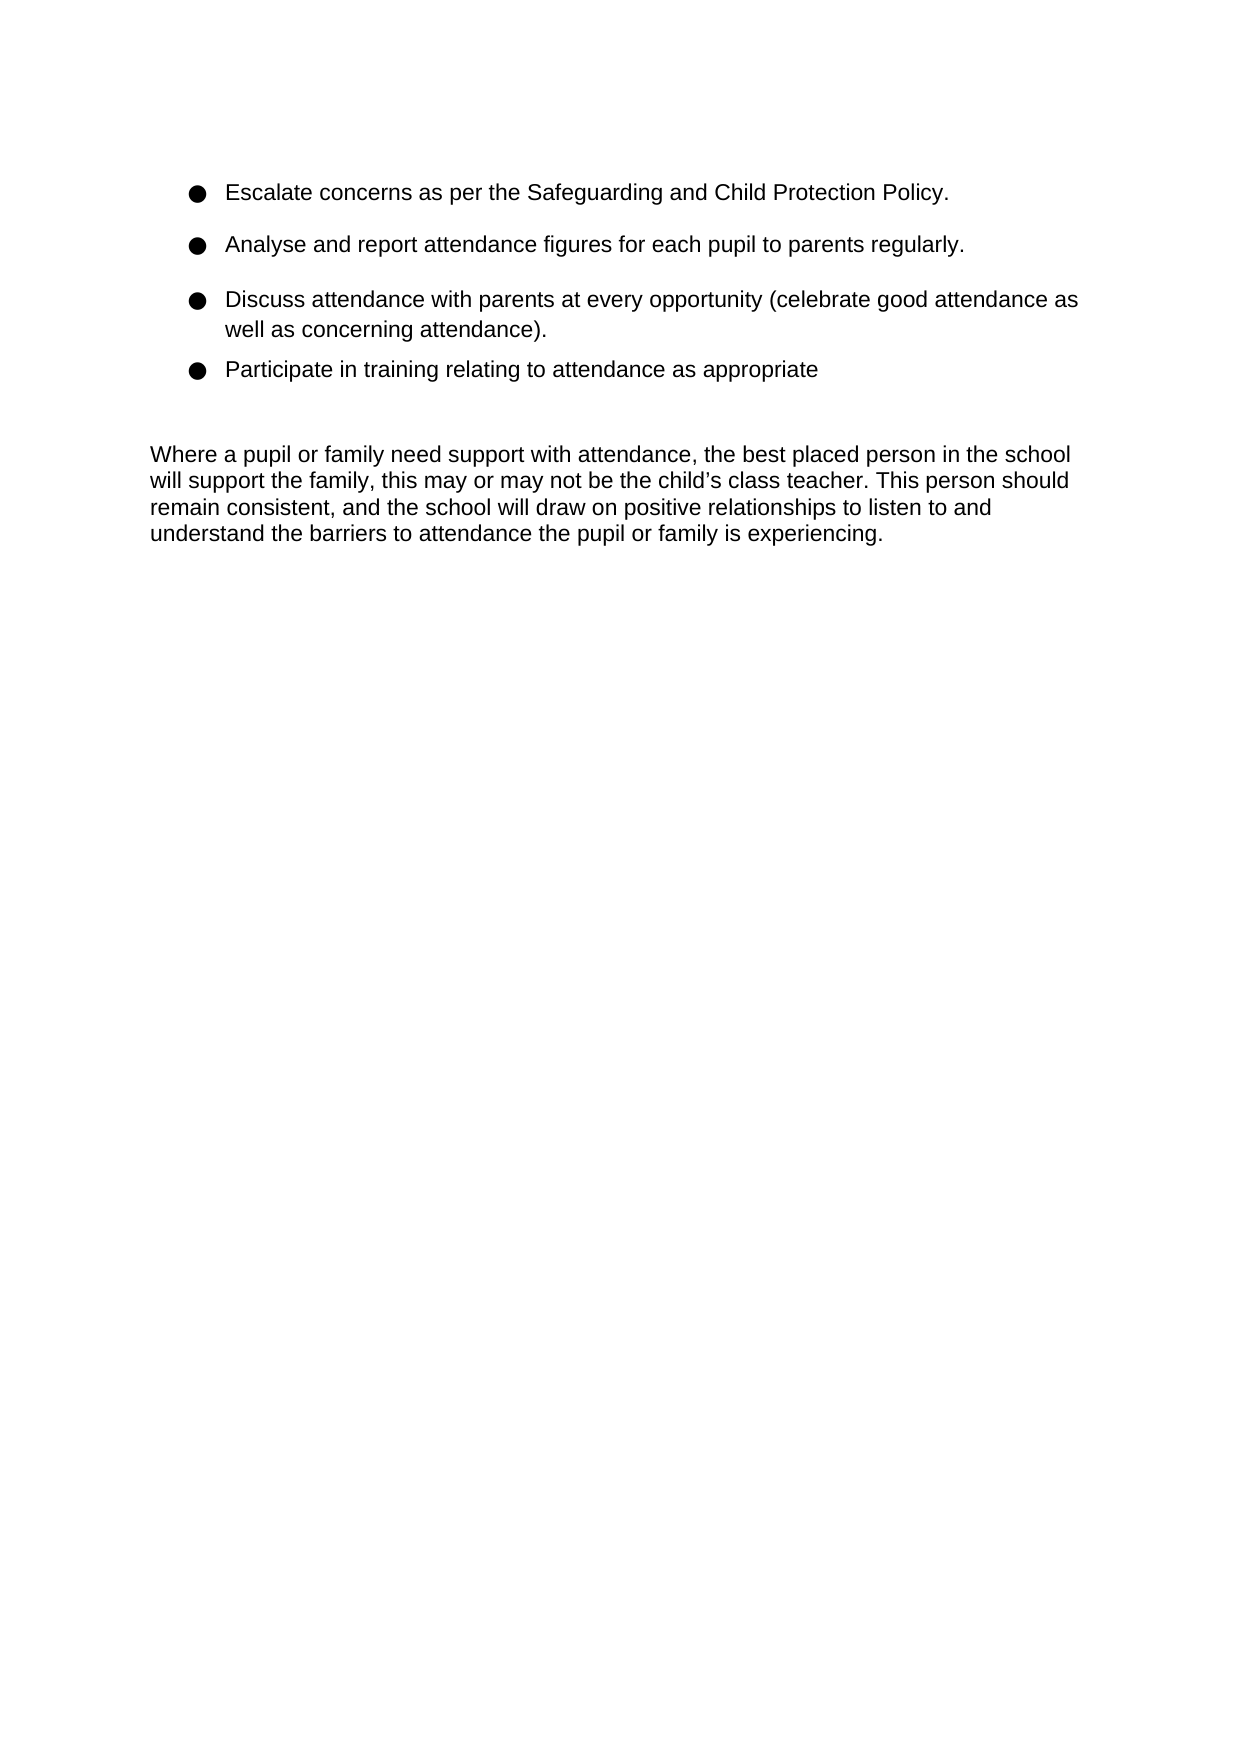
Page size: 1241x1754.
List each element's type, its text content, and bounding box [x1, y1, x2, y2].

text Where a pupil or family need support with attendance, the best placed person in the school will support the family, this may or may not be the child’s class teacher. This person should remain consistent, and the school will draw on positive relationships to listen to and understand the barriers to attendance the pupil or family is experiencing. [150, 441, 1080, 546]
list Analyse and report attendance figures for each pupil to parents regularly. [187, 219, 1176, 266]
list Participate in training relating to attendance as appropriate [187, 343, 1176, 390]
list Escalate concerns as per the Safeguarding and Child Protection Policy. [187, 167, 1176, 214]
list Discuss attendance with parents at every opportunity (celebrate good attendance as well as concerning attendance). [187, 271, 1079, 343]
